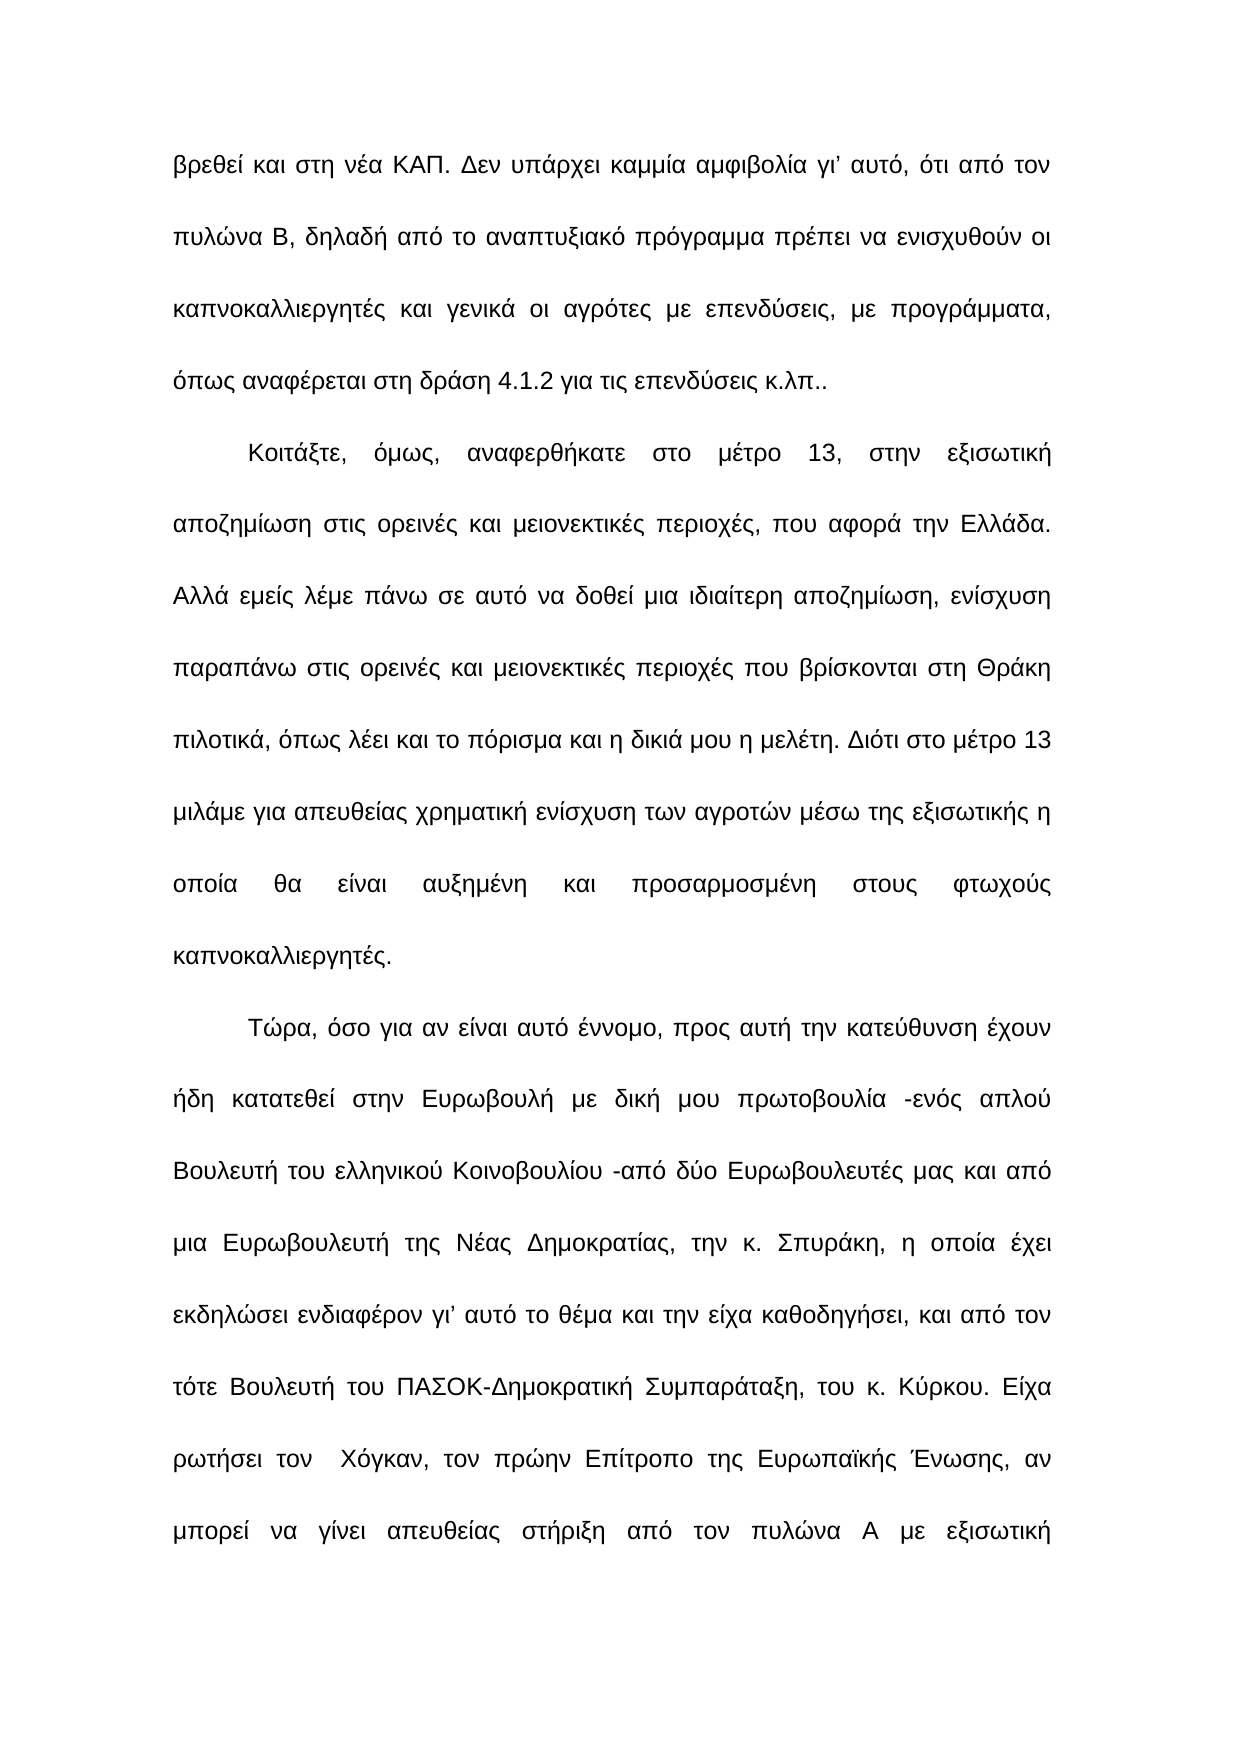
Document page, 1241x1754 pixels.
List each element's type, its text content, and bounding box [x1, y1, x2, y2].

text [173, 1012, 1053, 1544]
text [173, 150, 1053, 394]
text Κοιτάξτε, όμως, αναφερθήκατε στο μέτρο 13, στην εξισωτική αποζημίωση στις ορεινές και μειονεκτικές περιοχές, που αφορά την Ελλάδα. Αλλά εμείς λέμε πάνω σε αυτό να δοθεί μια ιδιαίτερη αποζημίωση, ενίσχυση παραπάνω στις ορεινές και μειονεκτικές περιοχές που βρίσκονται στη Θράκη πιλοτικά, όπως λέει και το πόρισμα και η δικιά μου η μελέτη. Διότι στο μέτρο 13 μιλάμε για απευθείας χρηματική ενίσχυση των αγροτών μέσω της εξισωτικής η οποία θα είναι αυξημένη και προσαρμοσμένη στους φτωχούς καπνοκαλλιεργητές. [173, 437, 1053, 969]
